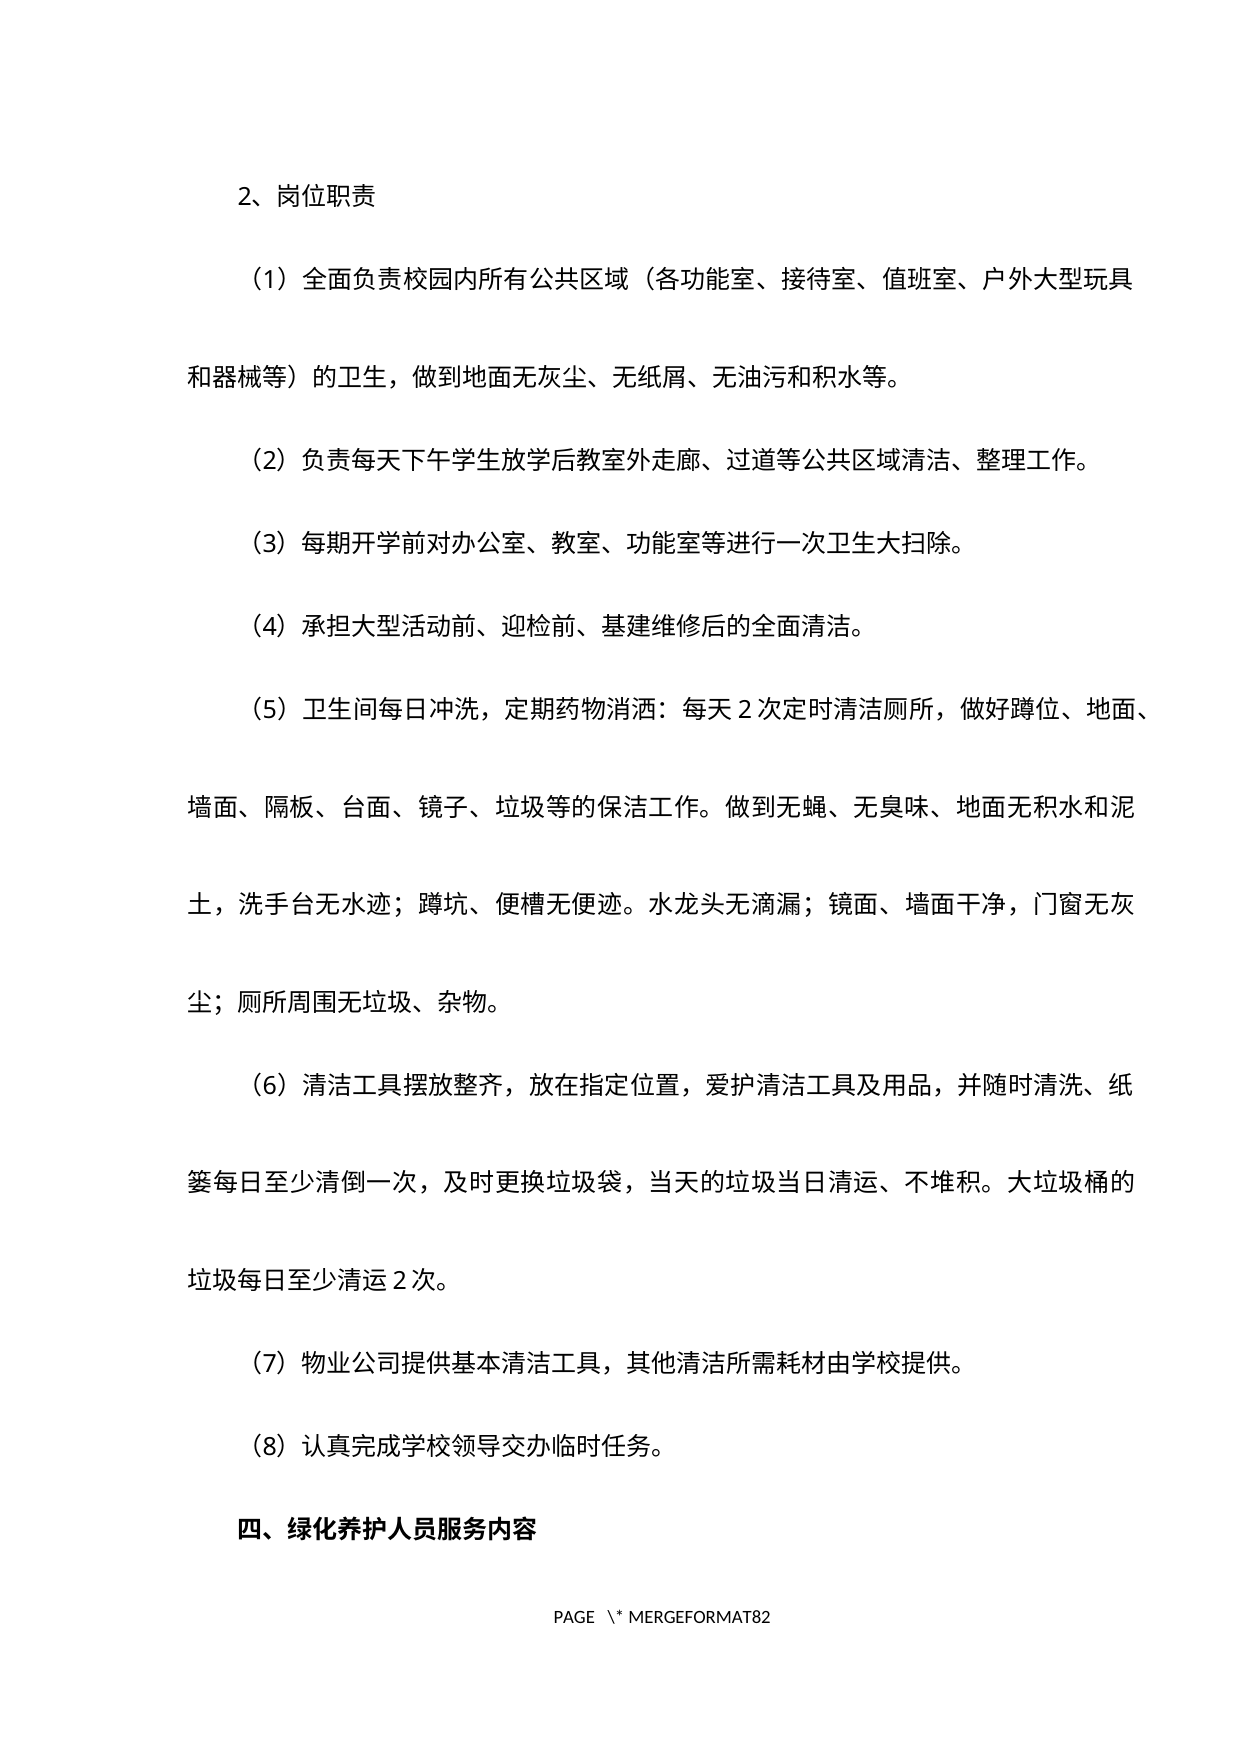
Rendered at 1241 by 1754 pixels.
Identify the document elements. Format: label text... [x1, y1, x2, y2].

list （2）负责每天下午学生放学后教室外走廊、过道等公共区域清洁、整理工作。 [187, 426, 1137, 491]
list （5）卫生间每日冲洗，定期药物消洒：每天2次定时清洁厕所，做好蹲位、地面、墙面、隔板、台面、镜子、垃圾等的保洁工作。做到无蝇、无臭味、地面无积水和泥土，洗手台无水迹；蹲坑、便槽无便迹。水龙头无滴漏；镜面、墙面干净，门窗无灰尘；厕所周围无垃圾、杂物。 [187, 675, 1137, 1033]
list （4）承担大型活动前、迎检前、基建维修后的全面清洁。 [187, 592, 1137, 657]
list （3）每期开学前对办公室、教室、功能室等进行一次卫生大扫除。 [187, 509, 1137, 574]
list （7）物业公司提供基本清洁工具，其他清洁所需耗材由学校提供。 [187, 1329, 1137, 1394]
list （8）认真完成学校领导交办临时任务。 [187, 1412, 1137, 1477]
list 四、绿化养护人员服务内容 [187, 1495, 1137, 1560]
list （6）清洁工具摆放整齐，放在指定位置，爱护清洁工具及用品，并随时清洗、纸篓每日至少清倒一次，及时更换垃圾袋，当天的垃圾当日清运、不堆积。大垃圾桶的垃圾每日至少清运2次。 [187, 1051, 1137, 1311]
list 2、岗位职责 [187, 162, 1137, 227]
list （1）全面负责校园内所有公共区域（各功能室、接待室、值班室、户外大型玩具和器械等）的卫生，做到地面无灰尘、无纸屑、无油污和积水等。 [187, 245, 1137, 408]
